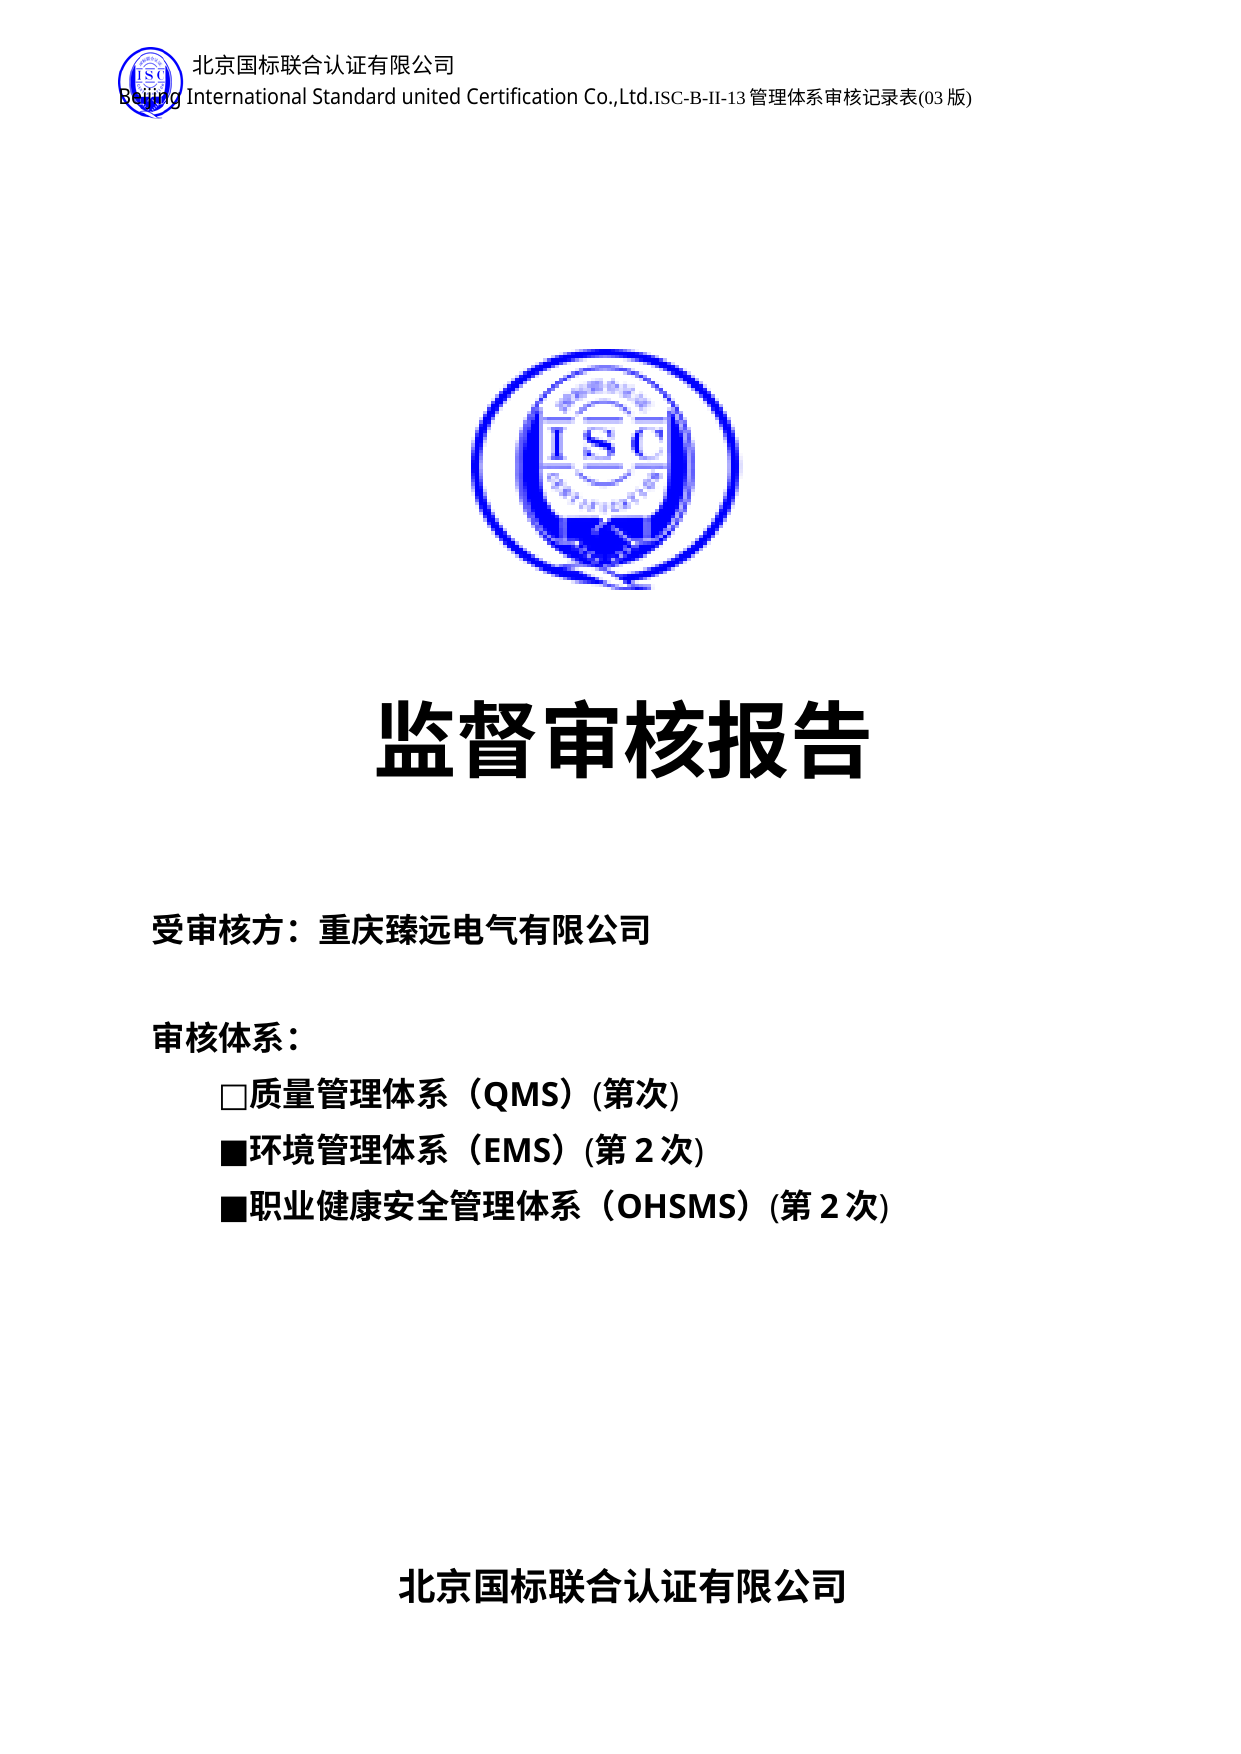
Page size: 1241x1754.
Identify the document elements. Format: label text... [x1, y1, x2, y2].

text 监督审核报告 [118, 675, 1128, 796]
text 北京国标联合认证有限公司 [118, 1557, 1128, 1611]
text □质量管理体系（QMS）(第次) [118, 1068, 1128, 1116]
text ■职业健康安全管理体系（OHSMS）(第2次) [118, 1180, 1128, 1228]
text ■环境管理体系（EMS）(第2次) [118, 1124, 1128, 1172]
text 受审核方：重庆臻远电气有限公司 [118, 903, 1128, 952]
picture [471, 349, 755, 594]
picture [118, 47, 186, 119]
text 审核体系： [118, 1012, 1128, 1060]
